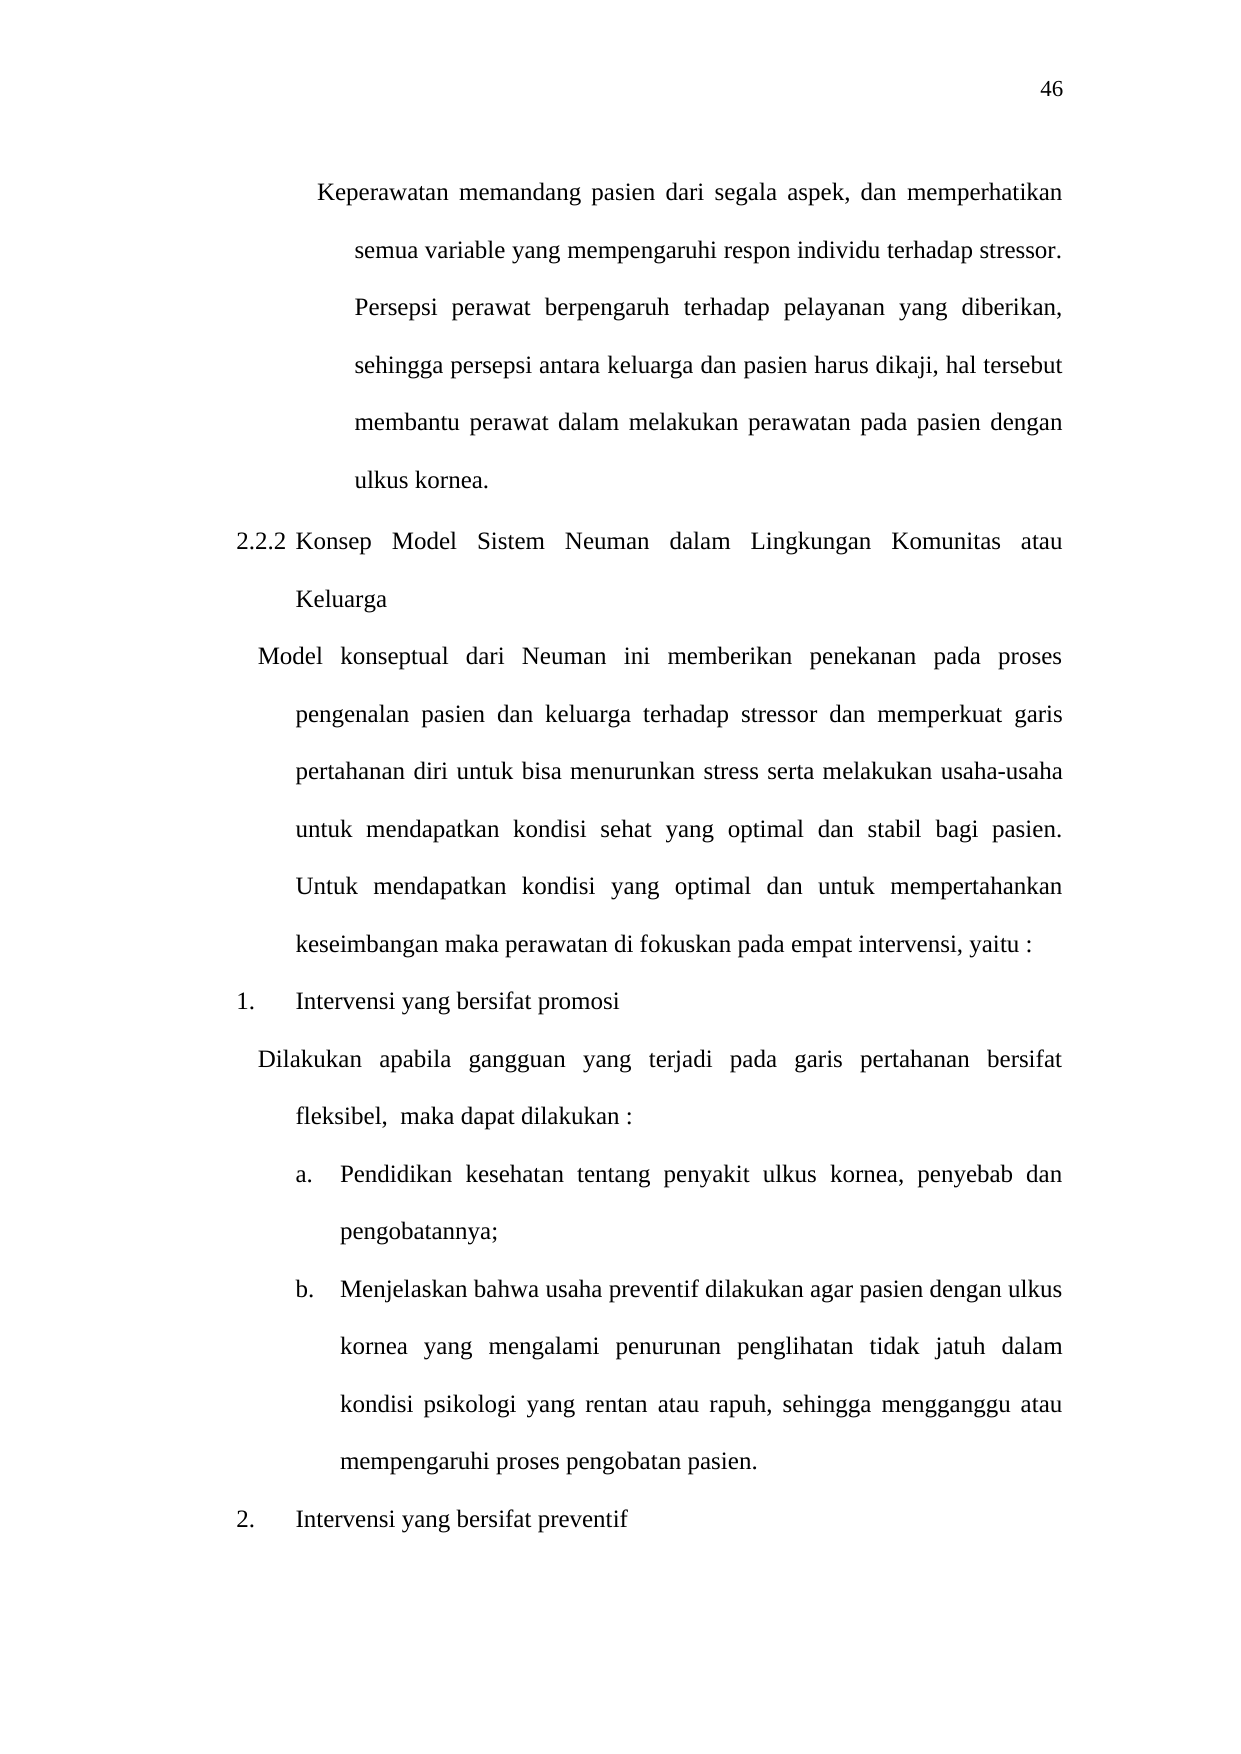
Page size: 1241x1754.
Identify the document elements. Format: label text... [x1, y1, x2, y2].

text Dilakukan apabila gangguan yang terjadi pada garis pertahanan bersifat fleksibel, maka dapat dilakukan : [258, 1044, 1063, 1130]
subtitle 2.2.2 Konsep Model Sistem Neuman dalam Lingkungan Komunitas atau Keluarga [236, 526, 1063, 613]
text b. Menjelaskan bahwa usaha preventif dilakukan agar pasien dengan ulkus kornea yang mengalami penurunan penglihatan tidak jatuh dalam kondisi psikologi yang rentan atau rapuh, sehingga mengganggu atau mempengaruhi proses pengobatan pasien. [295, 1274, 1063, 1475]
text a. Pendidikan kesehatan tentang penyakit ulkus kornea, penyebab dan pengobatannya; [295, 1159, 1063, 1245]
text 1. Intervensi yang bersifat promosi [236, 986, 1063, 1015]
text Model konseptual dari Neuman ini memberikan penekanan pada proses pengenalan pasien dan keluarga terhadap stressor dan memperkuat garis pertahanan diri untuk bisa menurunkan stress serta melakukan usaha-usaha untuk mendapatkan kondisi sehat yang optimal dan stabil bagi pasien. Untuk mendapatkan kondisi yang optimal dan untuk mempertahankan keseimbangan maka perawatan di fokuskan pada empat intervensi, yaitu : [258, 641, 1063, 958]
text Keperawatan memandang pasien dari segala aspek, dan memperhatikan semua variable yang mempengaruhi respon individu terhadap stressor. Persepsi perawat berpengaruh terhadap pelayanan yang diberikan, sehingga persepsi antara keluarga dan pasien harus dikaji, hal tersebut membantu perawat dalam melakukan perawatan pada pasien dengan ulkus kornea. [317, 177, 1063, 493]
text 2. Intervensi yang bersifat preventif [236, 1504, 1063, 1533]
